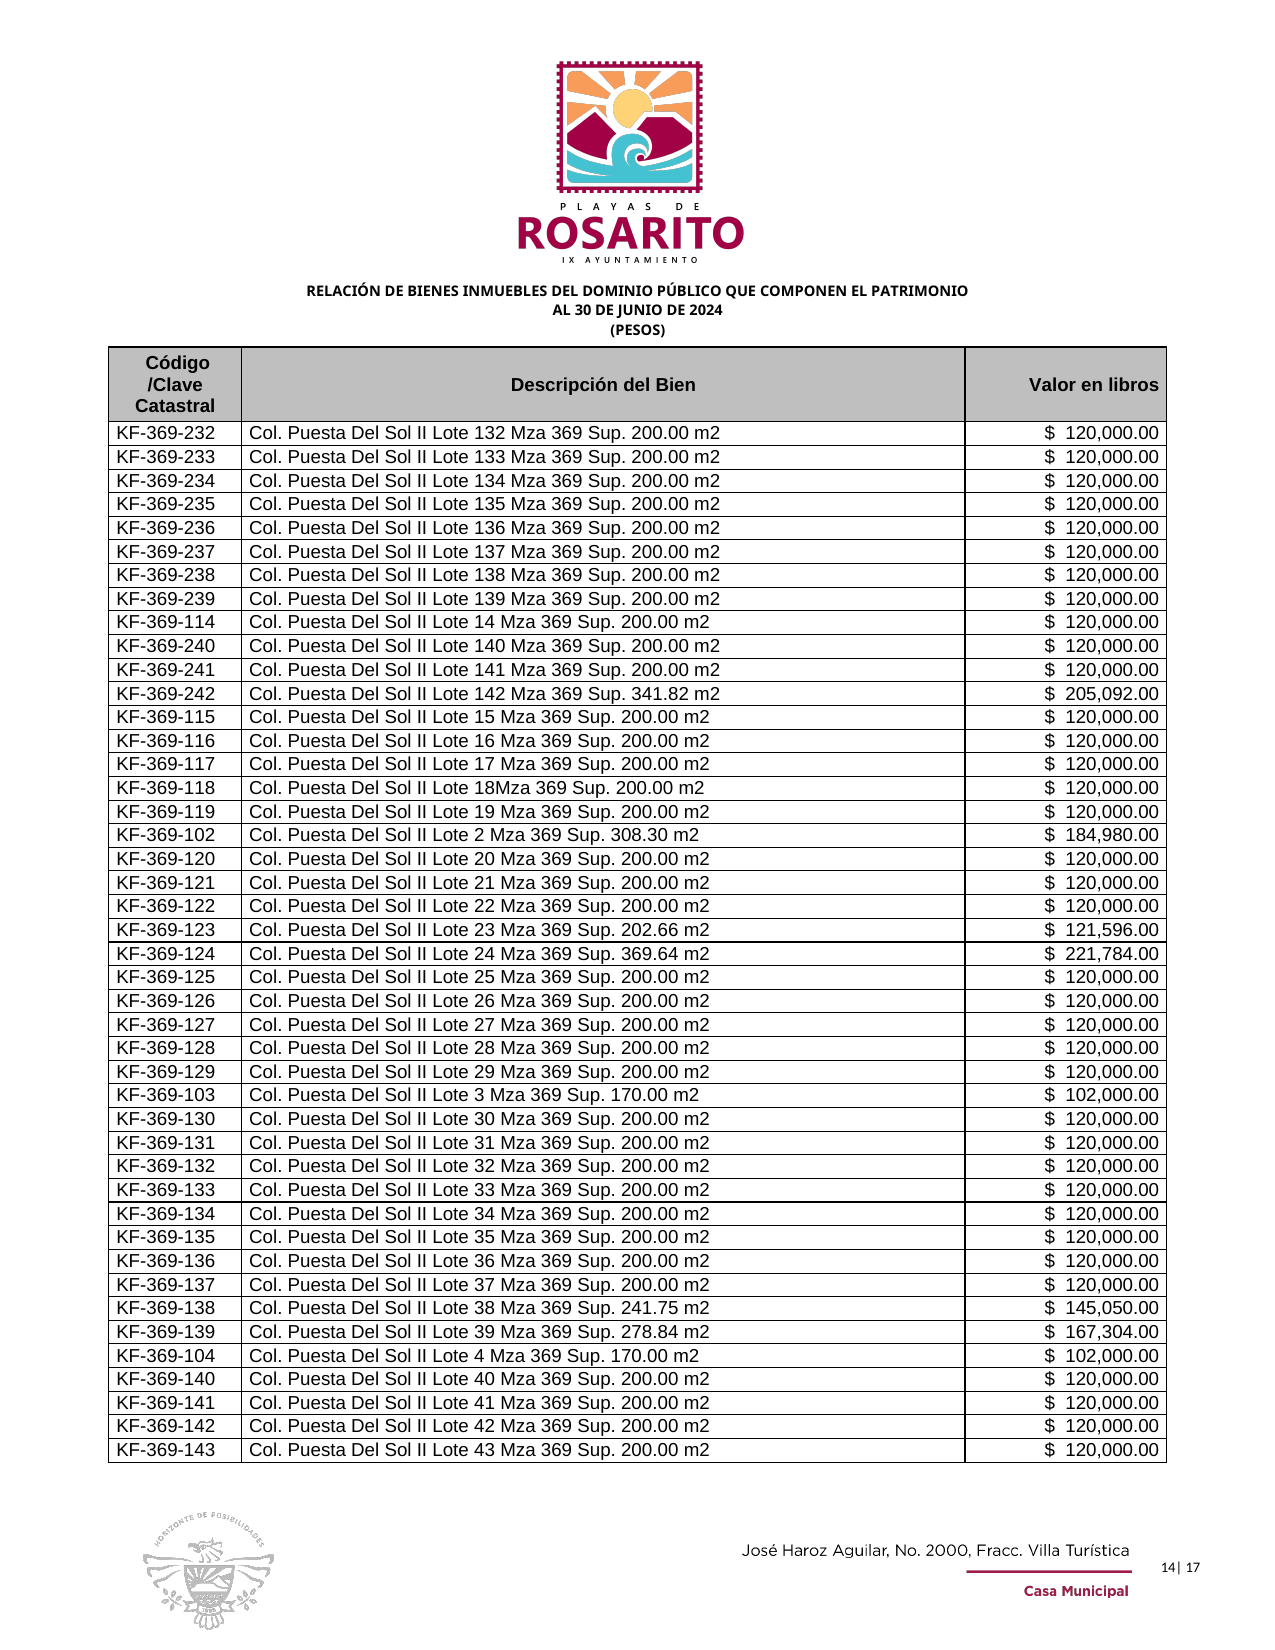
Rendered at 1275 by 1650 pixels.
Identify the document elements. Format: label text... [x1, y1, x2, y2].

table_cell KF-369-238 [109, 564, 241, 587]
table_cell Col. Puesta Del Sol II Lote 141 Mza 369 Sup. 200.00 m2 [242, 659, 964, 681]
table_cell Col. Puesta Del Sol II Lote 21 Mza 369 Sup. 200.00 m2 [242, 871, 964, 894]
table_cell KF-369-237 [109, 540, 241, 563]
table_cell KF-369-121 [109, 871, 241, 894]
table_cell $ 120,000.00 [966, 446, 1166, 468]
table_cell $ 120,000.00 [966, 895, 1166, 918]
table_cell Col. Puesta Del Sol II Lote 25 Mza 369 Sup. 200.00 m2 [242, 966, 964, 989]
table_cell KF-369-232 [109, 422, 241, 445]
table_cell KF-369-117 [109, 753, 241, 776]
table_cell $ 120,000.00 [966, 517, 1166, 539]
picture [503, 36, 755, 265]
table_cell $ 120,000.00 [966, 1274, 1166, 1296]
table_cell $ 120,000.00 [966, 1061, 1166, 1083]
table_cell Col. Puesta Del Sol II Lote 26 Mza 369 Sup. 200.00 m2 [242, 990, 964, 1012]
table_cell $ 120,000.00 [966, 1108, 1166, 1131]
table_cell $ 205,092.00 [966, 682, 1166, 705]
table_cell $ 167,304.00 [966, 1321, 1166, 1343]
table_cell Col. Puesta Del Sol II Lote 37 Mza 369 Sup. 200.00 m2 [242, 1274, 964, 1296]
table_cell KF-369-131 [109, 1132, 241, 1154]
table_cell KF-369-134 [109, 1203, 241, 1225]
table_cell $ 120,000.00 [966, 470, 1166, 492]
table_cell KF-369-235 [109, 493, 241, 516]
table_cell KF-369-236 [109, 517, 241, 539]
table_cell $ 120,000.00 [966, 588, 1166, 610]
table_cell KF-369-239 [109, 588, 241, 610]
table_cell KF-369-129 [109, 1061, 241, 1083]
table_cell Col. Puesta Del Sol II Lote 36 Mza 369 Sup. 200.00 m2 [242, 1250, 964, 1272]
table_cell Col. Puesta Del Sol II Lote 132 Mza 369 Sup. 200.00 m2 [242, 422, 964, 445]
table_cell KF-369-130 [109, 1108, 241, 1131]
table_cell Col. Puesta Del Sol II Lote 35 Mza 369 Sup. 200.00 m2 [242, 1226, 964, 1249]
table_header Descripción del Bien [242, 348, 964, 421]
table_cell Col. Puesta Del Sol II Lote 33 Mza 369 Sup. 200.00 m2 [242, 1179, 964, 1201]
table_cell KF-369-102 [109, 824, 241, 847]
table_cell KF-369-118 [109, 777, 241, 799]
table_cell Col. Puesta Del Sol II Lote 133 Mza 369 Sup. 200.00 m2 [242, 446, 964, 468]
table_cell Col. Puesta Del Sol II Lote 3 Mza 369 Sup. 170.00 m2 [242, 1084, 964, 1107]
table_cell Col. Puesta Del Sol II Lote 43 Mza 369 Sup. 200.00 m2 [242, 1439, 964, 1462]
table_cell Col. Puesta Del Sol II Lote 27 Mza 369 Sup. 200.00 m2 [242, 1013, 964, 1036]
table_cell $ 120,000.00 [966, 777, 1166, 799]
table_cell $ 120,000.00 [966, 848, 1166, 870]
table_cell KF-369-142 [109, 1415, 241, 1438]
table_cell KF-369-124 [109, 943, 241, 965]
table_cell Col. Puesta Del Sol II Lote 28 Mza 369 Sup. 200.00 m2 [242, 1037, 964, 1059]
table_cell KF-369-136 [109, 1250, 241, 1272]
table_cell KF-369-242 [109, 682, 241, 705]
table_cell Col. Puesta Del Sol II Lote 18Mza 369 Sup. 200.00 m2 [242, 777, 964, 799]
table_cell $ 120,000.00 [966, 1037, 1166, 1059]
table_cell $ 121,596.00 [966, 919, 1166, 941]
table_cell Col. Puesta Del Sol II Lote 30 Mza 369 Sup. 200.00 m2 [242, 1108, 964, 1131]
table_cell Col. Puesta Del Sol II Lote 4 Mza 369 Sup. 170.00 m2 [242, 1344, 964, 1367]
table_cell Col. Puesta Del Sol II Lote 38 Mza 369 Sup. 241.75 m2 [242, 1297, 964, 1320]
table_cell $ 120,000.00 [966, 1132, 1166, 1154]
table_cell KF-369-115 [109, 706, 241, 728]
table_cell KF-369-122 [109, 895, 241, 918]
table_cell Col. Puesta Del Sol II Lote 32 Mza 369 Sup. 200.00 m2 [242, 1155, 964, 1178]
table_cell $ 120,000.00 [966, 871, 1166, 894]
table_cell $ 120,000.00 [966, 1415, 1166, 1438]
table_cell $ 120,000.00 [966, 1392, 1166, 1414]
table_cell $ 120,000.00 [966, 966, 1166, 989]
table_cell Col. Puesta Del Sol II Lote 134 Mza 369 Sup. 200.00 m2 [242, 470, 964, 492]
table_cell $ 120,000.00 [966, 1155, 1166, 1178]
table_cell KF-369-132 [109, 1155, 241, 1178]
table_cell Col. Puesta Del Sol II Lote 16 Mza 369 Sup. 200.00 m2 [242, 730, 964, 752]
table_cell $ 120,000.00 [966, 706, 1166, 728]
table_header Código /Clave Catastral [109, 348, 241, 421]
table_cell KF-369-125 [109, 966, 241, 989]
table_cell Col. Puesta Del Sol II Lote 39 Mza 369 Sup. 278.84 m2 [242, 1321, 964, 1343]
picture [137, 1506, 1137, 1635]
table_cell KF-369-143 [109, 1439, 241, 1462]
table_cell Col. Puesta Del Sol II Lote 29 Mza 369 Sup. 200.00 m2 [242, 1061, 964, 1083]
table_cell $ 120,000.00 [966, 540, 1166, 563]
table_cell KF-369-103 [109, 1084, 241, 1107]
table_cell Col. Puesta Del Sol II Lote 140 Mza 369 Sup. 200.00 m2 [242, 635, 964, 658]
table_cell $ 184,980.00 [966, 824, 1166, 847]
table_cell Col. Puesta Del Sol II Lote 14 Mza 369 Sup. 200.00 m2 [242, 611, 964, 634]
table_cell KF-369-234 [109, 470, 241, 492]
table_cell KF-369-140 [109, 1368, 241, 1391]
table_cell $ 120,000.00 [966, 635, 1166, 658]
table_cell KF-369-138 [109, 1297, 241, 1320]
table_cell Col. Puesta Del Sol II Lote 15 Mza 369 Sup. 200.00 m2 [242, 706, 964, 728]
table_cell Col. Puesta Del Sol II Lote 40 Mza 369 Sup. 200.00 m2 [242, 1368, 964, 1391]
table_cell Col. Puesta Del Sol II Lote 20 Mza 369 Sup. 200.00 m2 [242, 848, 964, 870]
table_cell KF-369-139 [109, 1321, 241, 1343]
table_cell KF-369-133 [109, 1179, 241, 1201]
table_cell KF-369-135 [109, 1226, 241, 1249]
table_cell Col. Puesta Del Sol II Lote 24 Mza 369 Sup. 369.64 m2 [242, 943, 964, 965]
table_cell Col. Puesta Del Sol II Lote 41 Mza 369 Sup. 200.00 m2 [242, 1392, 964, 1414]
table_cell Col. Puesta Del Sol II Lote 137 Mza 369 Sup. 200.00 m2 [242, 540, 964, 563]
table_cell Col. Puesta Del Sol II Lote 19 Mza 369 Sup. 200.00 m2 [242, 801, 964, 823]
table_cell $ 120,000.00 [966, 493, 1166, 516]
table_cell $ 221,784.00 [966, 943, 1166, 965]
table_header Valor en libros [966, 348, 1166, 421]
table_cell KF-369-240 [109, 635, 241, 658]
table_cell KF-369-141 [109, 1392, 241, 1414]
table_cell KF-369-104 [109, 1344, 241, 1367]
table_cell Col. Puesta Del Sol II Lote 17 Mza 369 Sup. 200.00 m2 [242, 753, 964, 776]
table_cell Col. Puesta Del Sol II Lote 2 Mza 369 Sup. 308.30 m2 [242, 824, 964, 847]
table_cell Col. Puesta Del Sol II Lote 42 Mza 369 Sup. 200.00 m2 [242, 1415, 964, 1438]
table_cell $ 120,000.00 [966, 1250, 1166, 1272]
table_cell Col. Puesta Del Sol II Lote 135 Mza 369 Sup. 200.00 m2 [242, 493, 964, 516]
table_cell KF-369-120 [109, 848, 241, 870]
table_cell $ 120,000.00 [966, 753, 1166, 776]
table_cell $ 120,000.00 [966, 1439, 1166, 1462]
table_cell $ 120,000.00 [966, 1013, 1166, 1036]
table_cell Col. Puesta Del Sol II Lote 142 Mza 369 Sup. 341.82 m2 [242, 682, 964, 705]
table_cell KF-369-233 [109, 446, 241, 468]
table_cell KF-369-116 [109, 730, 241, 752]
table_cell KF-369-119 [109, 801, 241, 823]
table_cell $ 120,000.00 [966, 1226, 1166, 1249]
table_cell Col. Puesta Del Sol II Lote 31 Mza 369 Sup. 200.00 m2 [242, 1132, 964, 1154]
table_cell KF-369-241 [109, 659, 241, 681]
table_cell $ 120,000.00 [966, 611, 1166, 634]
table_cell $ 102,000.00 [966, 1084, 1166, 1107]
table_cell $ 120,000.00 [966, 564, 1166, 587]
table_cell Col. Puesta Del Sol II Lote 138 Mza 369 Sup. 200.00 m2 [242, 564, 964, 587]
table_cell KF-369-123 [109, 919, 241, 941]
table_cell KF-369-126 [109, 990, 241, 1012]
table_cell $ 120,000.00 [966, 1368, 1166, 1391]
table_cell $ 120,000.00 [966, 990, 1166, 1012]
table_cell $ 120,000.00 [966, 422, 1166, 445]
table_cell KF-369-127 [109, 1013, 241, 1036]
table_cell KF-369-137 [109, 1274, 241, 1296]
table_cell Col. Puesta Del Sol II Lote 139 Mza 369 Sup. 200.00 m2 [242, 588, 964, 610]
table_cell $ 120,000.00 [966, 1179, 1166, 1201]
table_cell Col. Puesta Del Sol II Lote 136 Mza 369 Sup. 200.00 m2 [242, 517, 964, 539]
table_cell $ 145,050.00 [966, 1297, 1166, 1320]
table_cell $ 120,000.00 [966, 730, 1166, 752]
table_cell $ 120,000.00 [966, 801, 1166, 823]
table_cell $ 120,000.00 [966, 659, 1166, 681]
table_cell Col. Puesta Del Sol II Lote 34 Mza 369 Sup. 200.00 m2 [242, 1203, 964, 1225]
table_cell KF-369-128 [109, 1037, 241, 1059]
table_cell Col. Puesta Del Sol II Lote 23 Mza 369 Sup. 202.66 m2 [242, 919, 964, 941]
table_cell $ 120,000.00 [966, 1203, 1166, 1225]
table_cell Col. Puesta Del Sol II Lote 22 Mza 369 Sup. 200.00 m2 [242, 895, 964, 918]
table_cell $ 102,000.00 [966, 1344, 1166, 1367]
table_cell KF-369-114 [109, 611, 241, 634]
